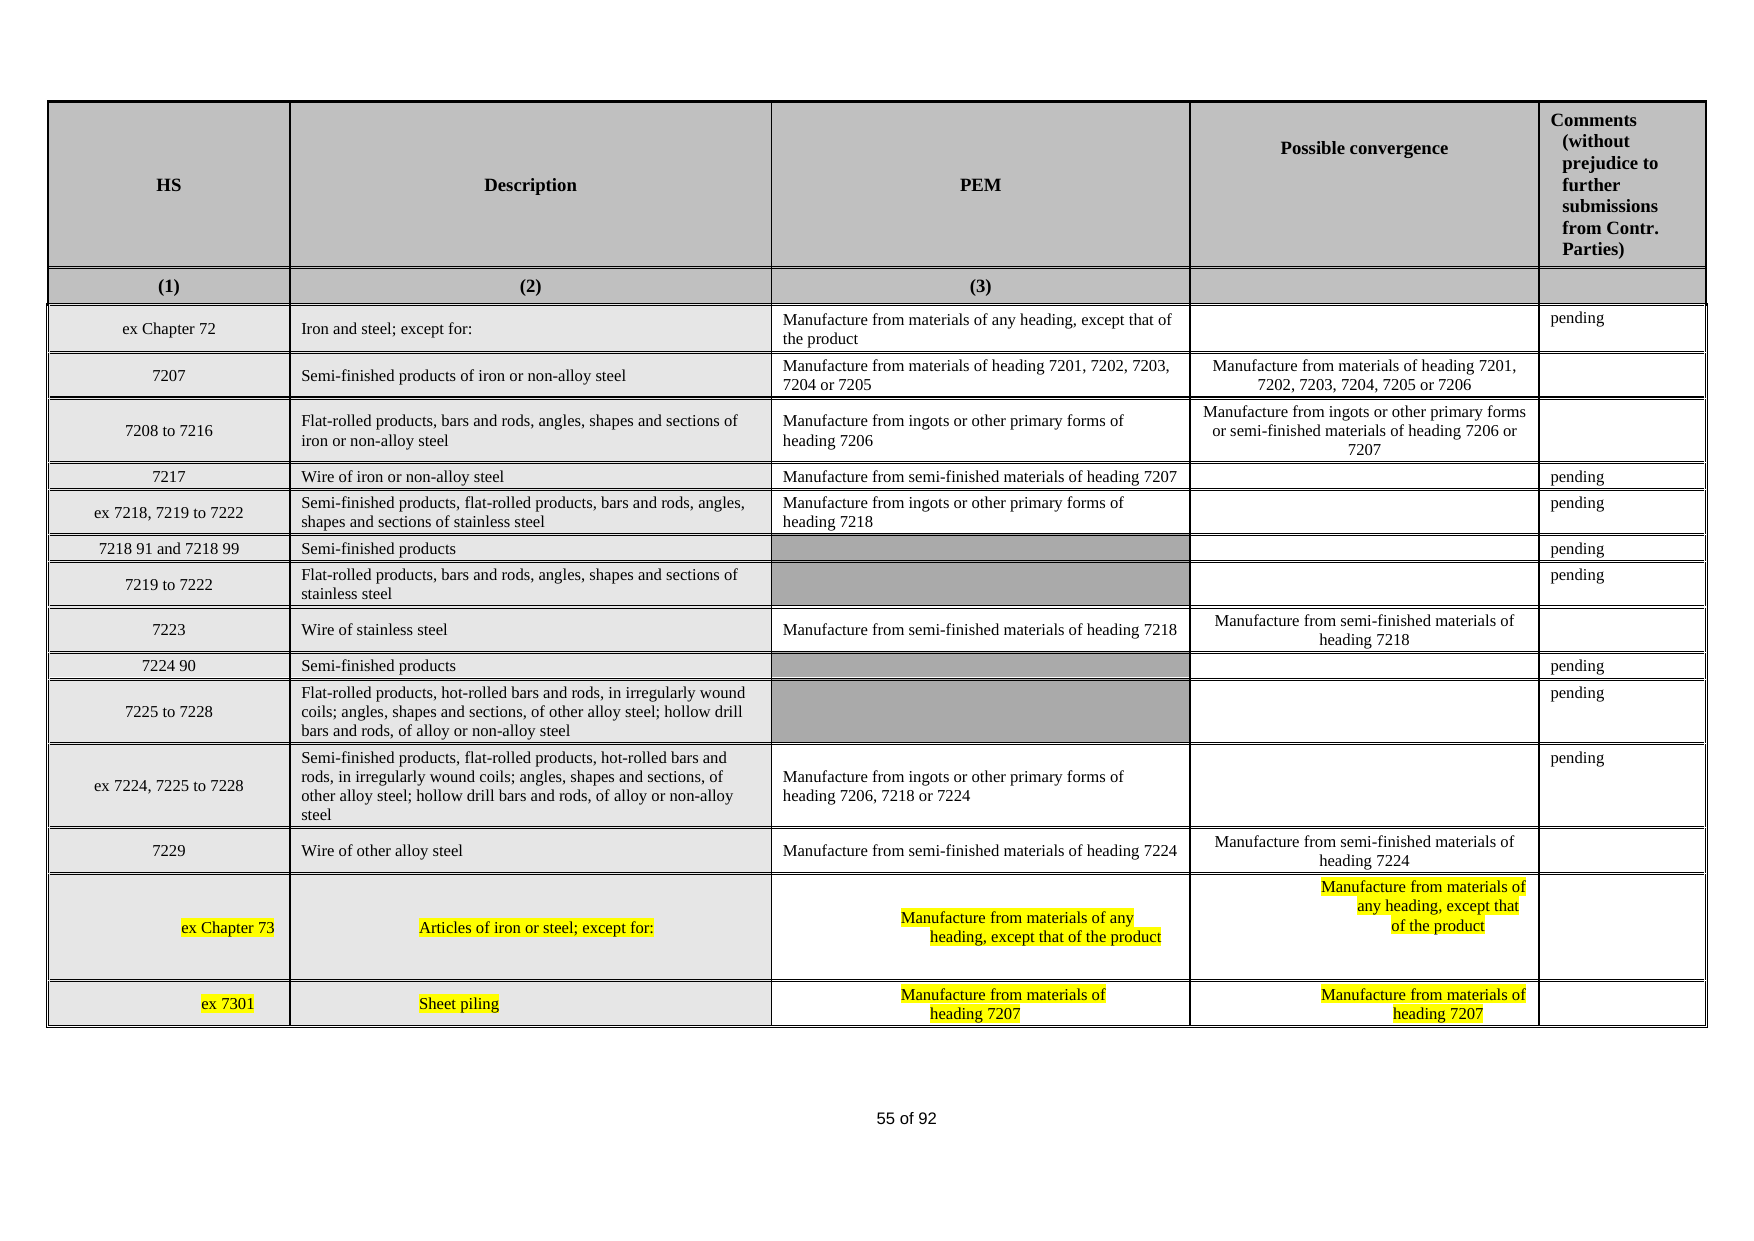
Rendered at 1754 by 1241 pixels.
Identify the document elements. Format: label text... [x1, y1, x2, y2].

table_cell pending [1540, 678, 1705, 742]
table_cell [1540, 396, 1705, 461]
table_cell ex Chapter 72 [49, 306, 289, 351]
table_cell Semi-finished products, flat-rolled products, bars and rods, angles, shapes and sections of stainless steel [291, 491, 771, 533]
table_cell [1540, 351, 1705, 396]
table_cell Manufacture from materials of any heading, except that of the product [772, 875, 1189, 979]
table_cell [1191, 745, 1538, 826]
table_cell [772, 536, 1189, 560]
table_cell Flat-rolled products, bars and rods, angles, shapes and sections of stainless steel [291, 563, 771, 605]
table_cell [1540, 826, 1706, 872]
table_header Possible convergence [1191, 103, 1538, 266]
table_cell ex Chapter 73 [49, 875, 289, 979]
table_cell 7218 91 and 7218 99 [49, 536, 289, 560]
table_cell ex 7301 [49, 982, 289, 1025]
table_cell Manufacture from ingots or other primary forms or semi-finished materials of heading 7206 or 7207 [1191, 400, 1538, 461]
table_cell (2) [291, 269, 771, 303]
table_cell 7219 to 7222 [49, 563, 289, 605]
table_cell Iron and steel; except for: [291, 306, 771, 351]
table_cell [1191, 681, 1538, 742]
table_cell Manufacture from semi-finished materials of heading 7224 [772, 829, 1189, 872]
table_cell Manufacture from semi-finished materials of heading 7224 [1191, 829, 1538, 872]
table_cell Wire of stainless steel [291, 609, 771, 651]
table_cell [1191, 306, 1538, 351]
table_cell 7217 [49, 464, 289, 488]
table_cell Manufacture from semi-finished materials of heading 7207 [772, 464, 1189, 488]
table_cell pending [1540, 461, 1706, 488]
table_cell [1191, 654, 1538, 677]
table_cell [1191, 563, 1538, 605]
table_cell Manufacture from ingots or other primary forms of heading 7206 [772, 400, 1189, 461]
table_cell Wire of other alloy steel [291, 829, 771, 872]
table_cell Manufacture from materials of any heading, except that of the product [1191, 875, 1538, 979]
table_cell pending [1540, 488, 1705, 533]
table_cell Manufacture from materials of heading 7201, 7202, 7203, 7204, 7205 or 7206 [1191, 354, 1538, 396]
table_header Description [291, 103, 771, 266]
table_header HS [49, 103, 289, 266]
table_cell pending [1540, 651, 1706, 677]
table_cell 7223 [49, 609, 289, 651]
table_cell [1540, 872, 1705, 979]
table_cell 7229 [49, 829, 289, 872]
table_cell Semi-finished products [291, 536, 771, 560]
table_cell Flat-rolled products, bars and rods, angles, shapes and sections of iron or non-alloy steel [291, 400, 771, 461]
table_header Comments (without prejudice to further submissions from Contr. Parties) [1540, 103, 1705, 266]
table_cell [772, 681, 1189, 742]
table_cell (1) [49, 269, 289, 303]
table_cell pending [1540, 742, 1706, 826]
table_cell Manufacture from materials of heading 7207 [1191, 982, 1538, 1025]
table_cell Semi-finished products of iron or non-alloy steel [291, 354, 771, 396]
table_cell Manufacture from materials of any heading, except that of the product [772, 306, 1189, 351]
table_cell [1191, 491, 1538, 533]
table_cell Sheet piling [291, 982, 771, 1025]
table_cell [772, 563, 1189, 605]
table_cell ex 7224, 7225 to 7228 [49, 745, 289, 826]
table_cell [1191, 269, 1538, 303]
table_cell pending [1540, 560, 1705, 605]
table_cell Manufacture from semi-finished materials of heading 7218 [772, 609, 1189, 651]
table_cell [772, 654, 1189, 677]
table_cell Articles of iron or steel; except for: [291, 875, 771, 979]
table_cell [1540, 269, 1705, 303]
table_cell Manufacture from materials of heading 7201, 7202, 7203, 7204 or 7205 [772, 354, 1189, 396]
table_cell [1191, 536, 1538, 560]
table_cell [1191, 464, 1538, 488]
table_cell Manufacture from ingots or other primary forms of heading 7218 [772, 491, 1189, 533]
table_cell pending [1540, 533, 1706, 560]
table_header PEM [772, 103, 1189, 266]
table_cell Manufacture from ingots or other primary forms of heading 7206, 7218 or 7224 [772, 745, 1189, 826]
table_cell pending [1540, 304, 1705, 351]
table_cell Semi-finished products, flat-rolled products, hot-rolled bars and rods, in irregularly wound coils; angles, shapes and sections, of other alloy steel; hollow drill bars and rods, of alloy or non-alloy steel [291, 745, 771, 826]
table_cell (3) [772, 269, 1189, 303]
table_cell ex 7218, 7219 to 7222 [49, 491, 289, 533]
table_cell 7207 [49, 354, 289, 396]
table_cell Manufacture from semi-finished materials of heading 7218 [1191, 609, 1538, 651]
table_cell [1540, 979, 1706, 1025]
table_cell Manufacture from materials of heading 7207 [772, 982, 1189, 1025]
table_cell 7224 90 [49, 654, 289, 677]
table_cell Wire of iron or non-alloy steel [291, 464, 771, 488]
table_cell Flat-rolled products, hot-rolled bars and rods, in irregularly wound coils; angles, shapes and sections, of other alloy steel; hollow drill bars and rods, of alloy or non-alloy steel [291, 681, 771, 742]
table_cell [1540, 605, 1706, 651]
table_cell Semi-finished products [291, 654, 771, 677]
table_cell 7225 to 7228 [49, 681, 289, 742]
table_cell 7208 to 7216 [49, 400, 289, 461]
